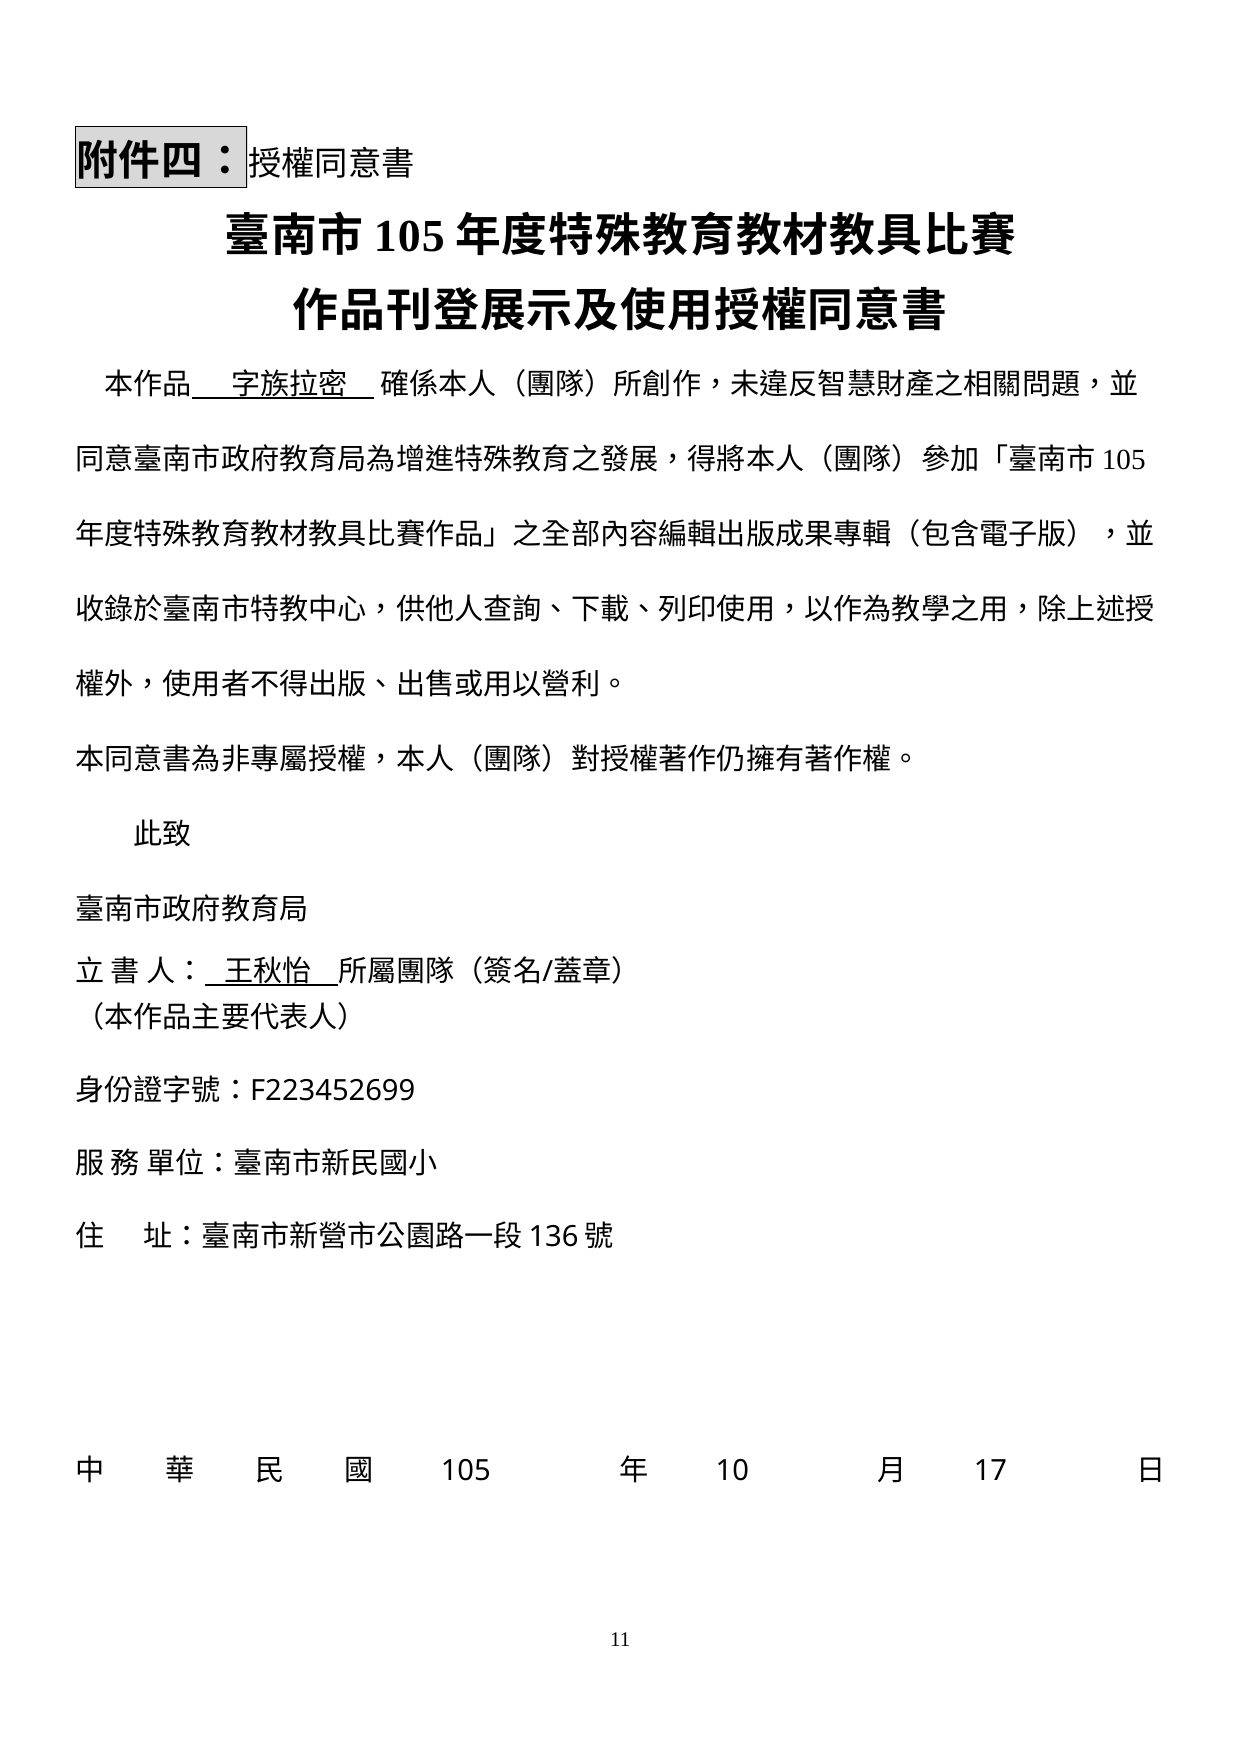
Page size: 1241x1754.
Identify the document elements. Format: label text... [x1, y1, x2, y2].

text 此致 [75, 794, 1165, 869]
text 身份證字號：F223452699 [75, 1036, 1165, 1109]
text 臺南市政府教育局 [75, 869, 1165, 944]
text 本作品 字族拉密 確係本人（團隊）所創作，未違反智慧財產之相關問題，並同意臺南市政府教育局為增進特殊教育之發展，得將本人（團隊）參加「臺南市105年度特殊教育教材教具比賽作品」之全部內容編輯出版成果專輯（包含電子版），並收錄於臺南市特教中心，供他人查詢、下載、列印使用，以作為教學之用，除上述授權外，使用者不得出版、出售或用以營利。 [75, 344, 1165, 719]
text 本同意書為非專屬授權，本人（團隊）對授權著作仍擁有著作權。 [75, 719, 1165, 794]
text 附件四：授權同意書 [75, 119, 1165, 194]
text 臺南市105年度特殊教育教材教具比賽 [75, 194, 1165, 269]
text 服 務 單位：臺南市新民國小 [75, 1109, 1165, 1182]
text 中華民國105 年10 月17 日 [75, 1430, 1165, 1505]
text 作品刊登展示及使用授權同意書 [75, 269, 1165, 344]
text （本作品主要代表人） [75, 990, 1165, 1036]
text 立 書 人： 王秋怡 所屬團隊（簽名/蓋章） [75, 944, 1165, 990]
text 住 址：臺南市新營市公園路一段136號 [75, 1182, 1165, 1255]
